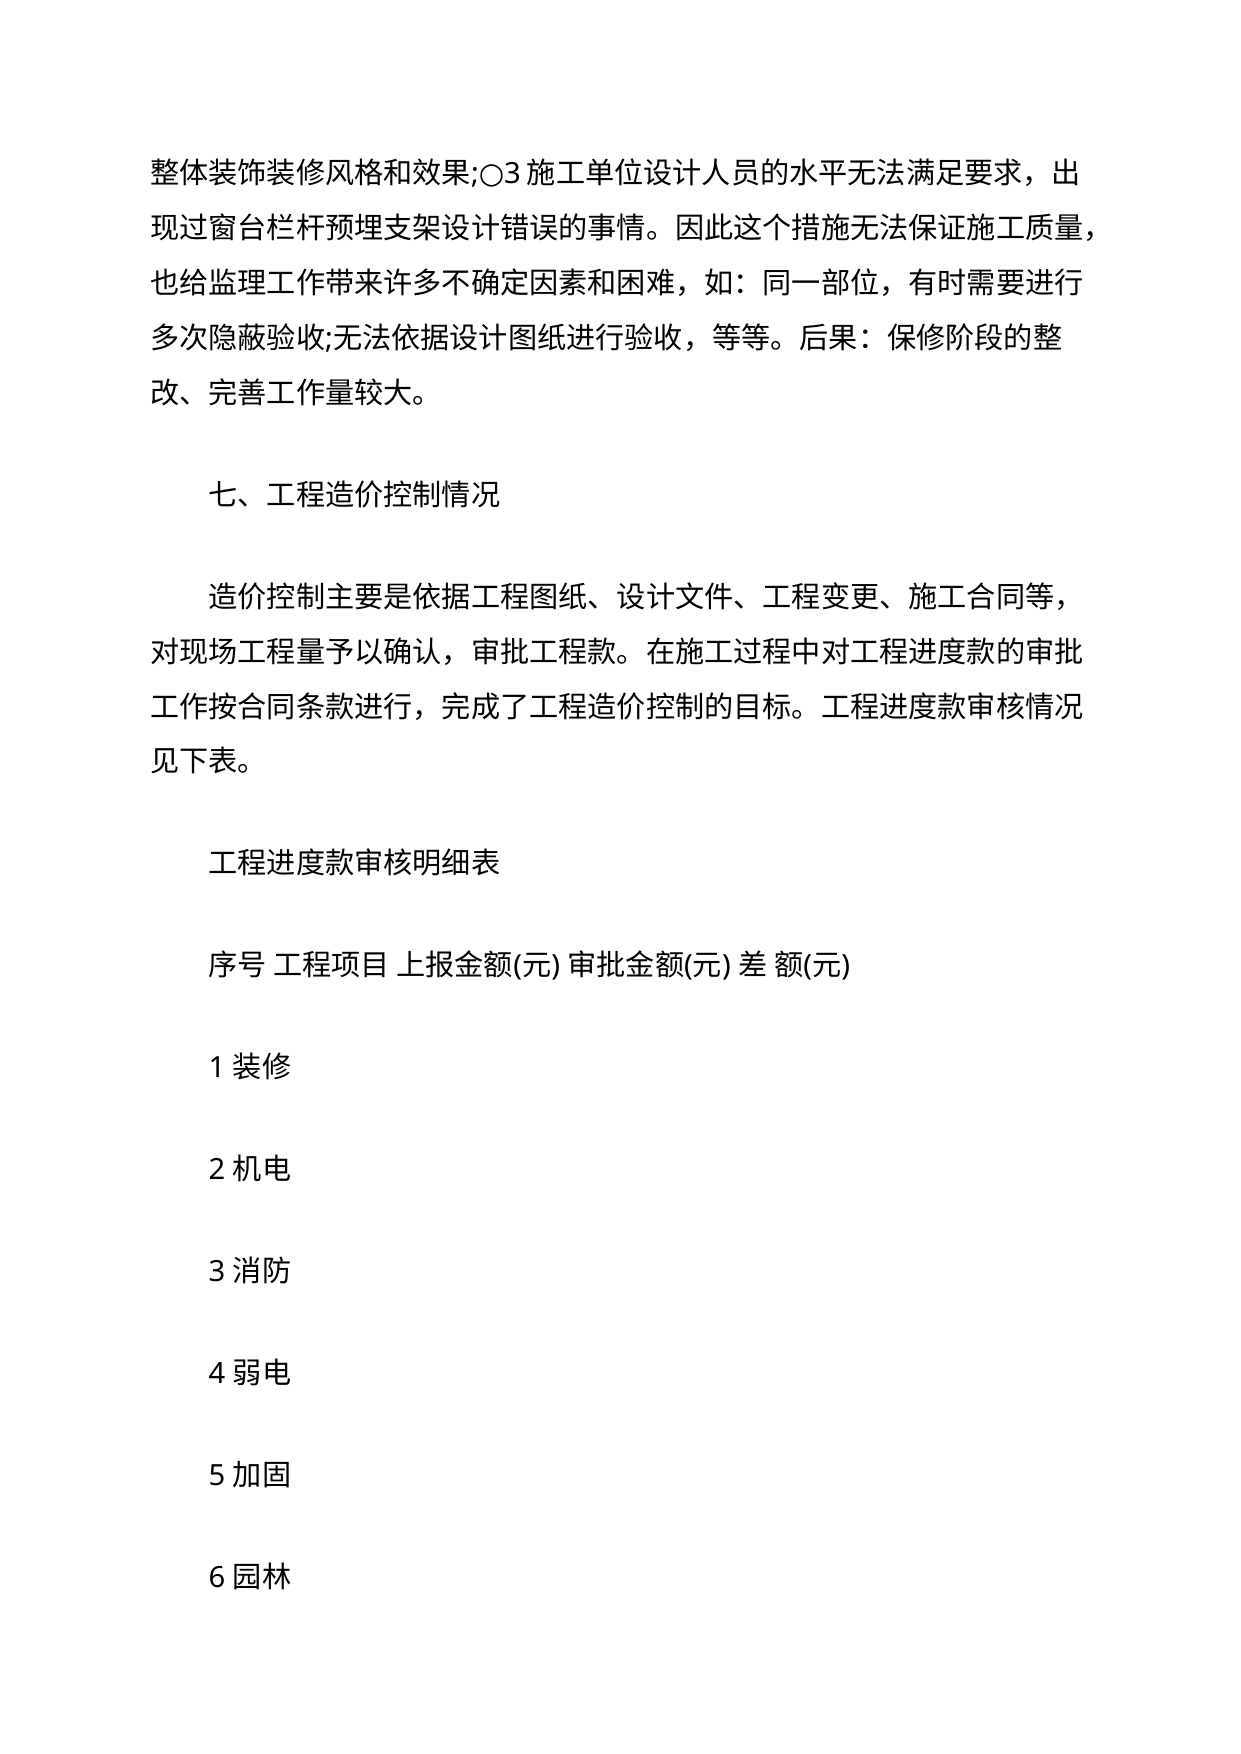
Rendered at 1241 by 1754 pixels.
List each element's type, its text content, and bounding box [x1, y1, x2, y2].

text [150, 150, 1090, 412]
text 6 园林 [150, 1553, 1090, 1596]
text 七、工程造价控制情况 [150, 472, 1090, 514]
text 造价控制主要是依据工程图纸、设计文件、工程变更、施工合同等，对现场工程量予以确认，审批工程款。在施工过程中对工程进度款的审批工作按合同条款进行，完成了工程造价控制的目标。工程进度款审核情况见下表。 [150, 573, 1090, 780]
text 工程进度款审核明细表 [150, 840, 1090, 882]
text 序号 工程项目 上报金额(元) 审批金额(元) 差 额(元) [150, 942, 1090, 984]
text 2 机电 [150, 1146, 1090, 1188]
text 4 弱电 [150, 1349, 1090, 1392]
text 5 加固 [150, 1451, 1090, 1494]
text 3 消防 [150, 1247, 1090, 1290]
text 1 装修 [150, 1043, 1090, 1086]
